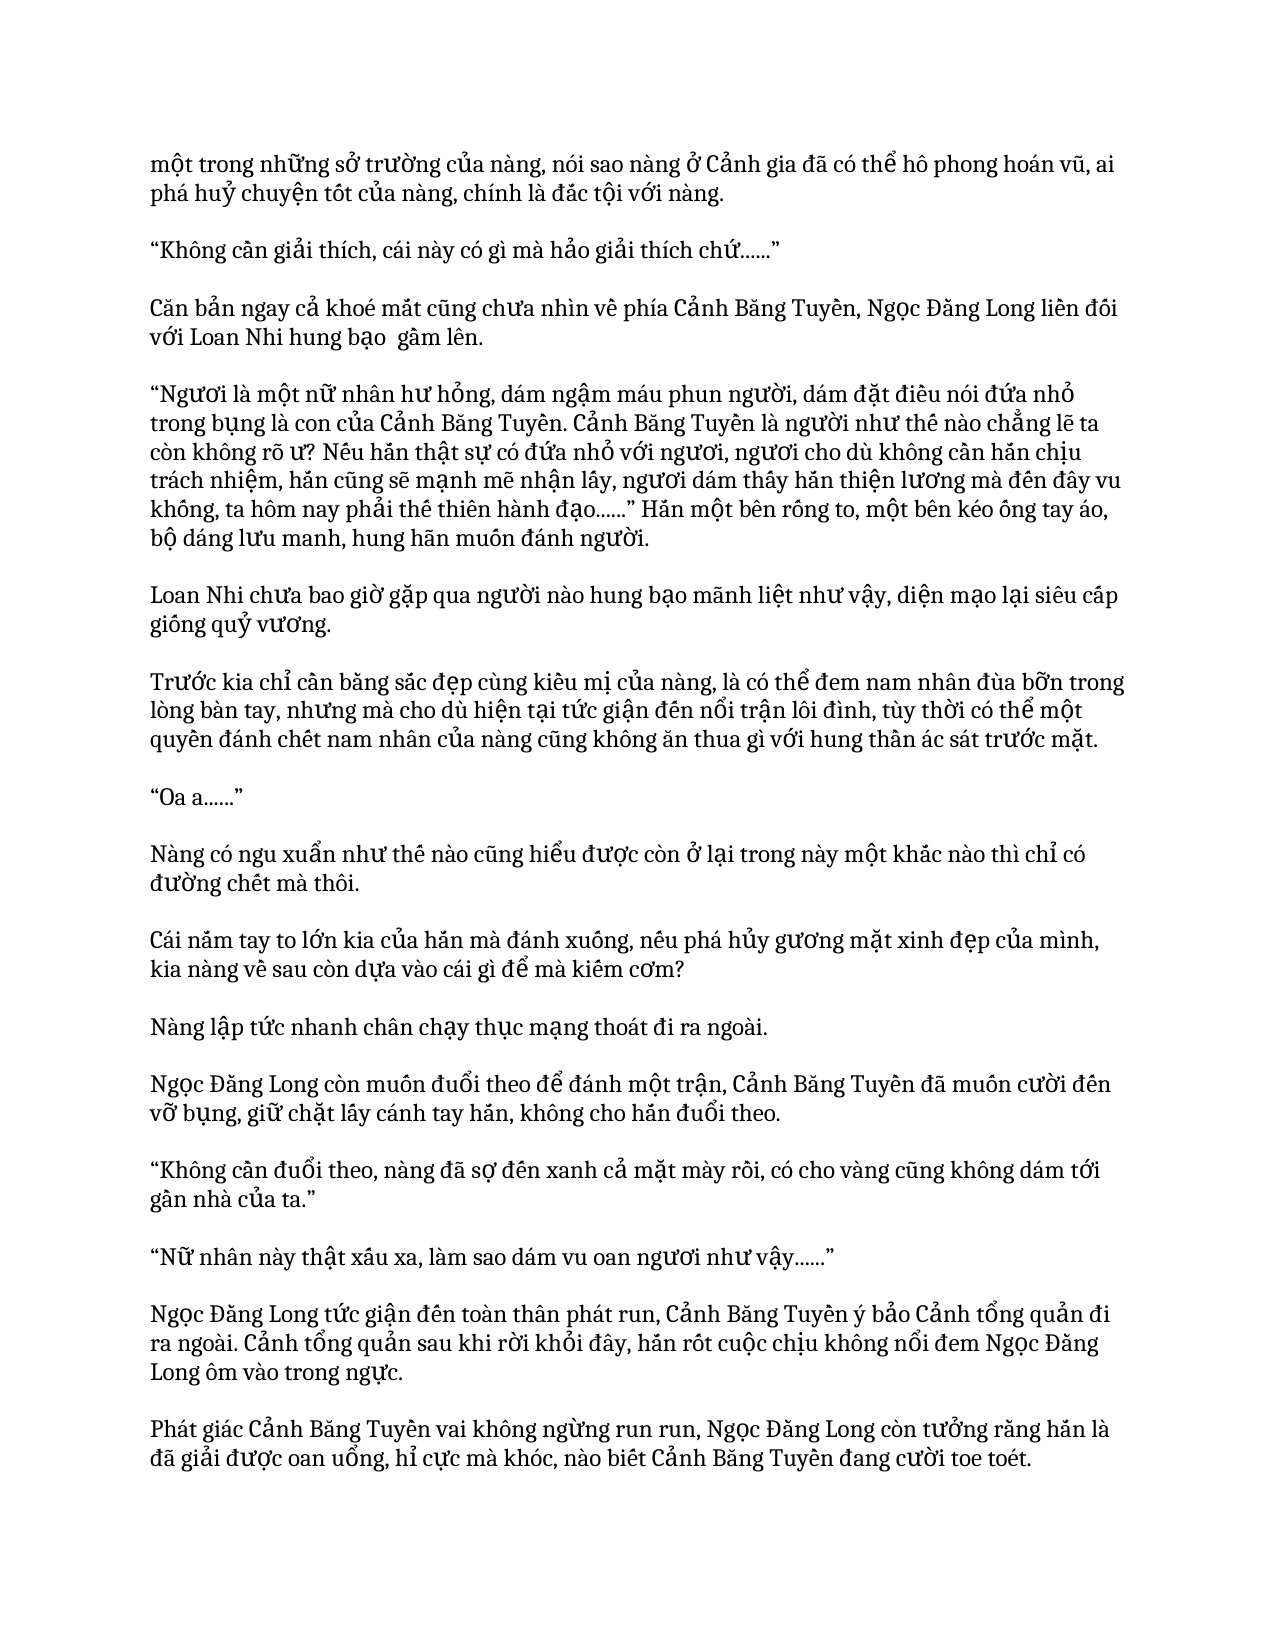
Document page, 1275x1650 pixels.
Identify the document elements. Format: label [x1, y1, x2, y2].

text [150, 150, 1125, 1472]
